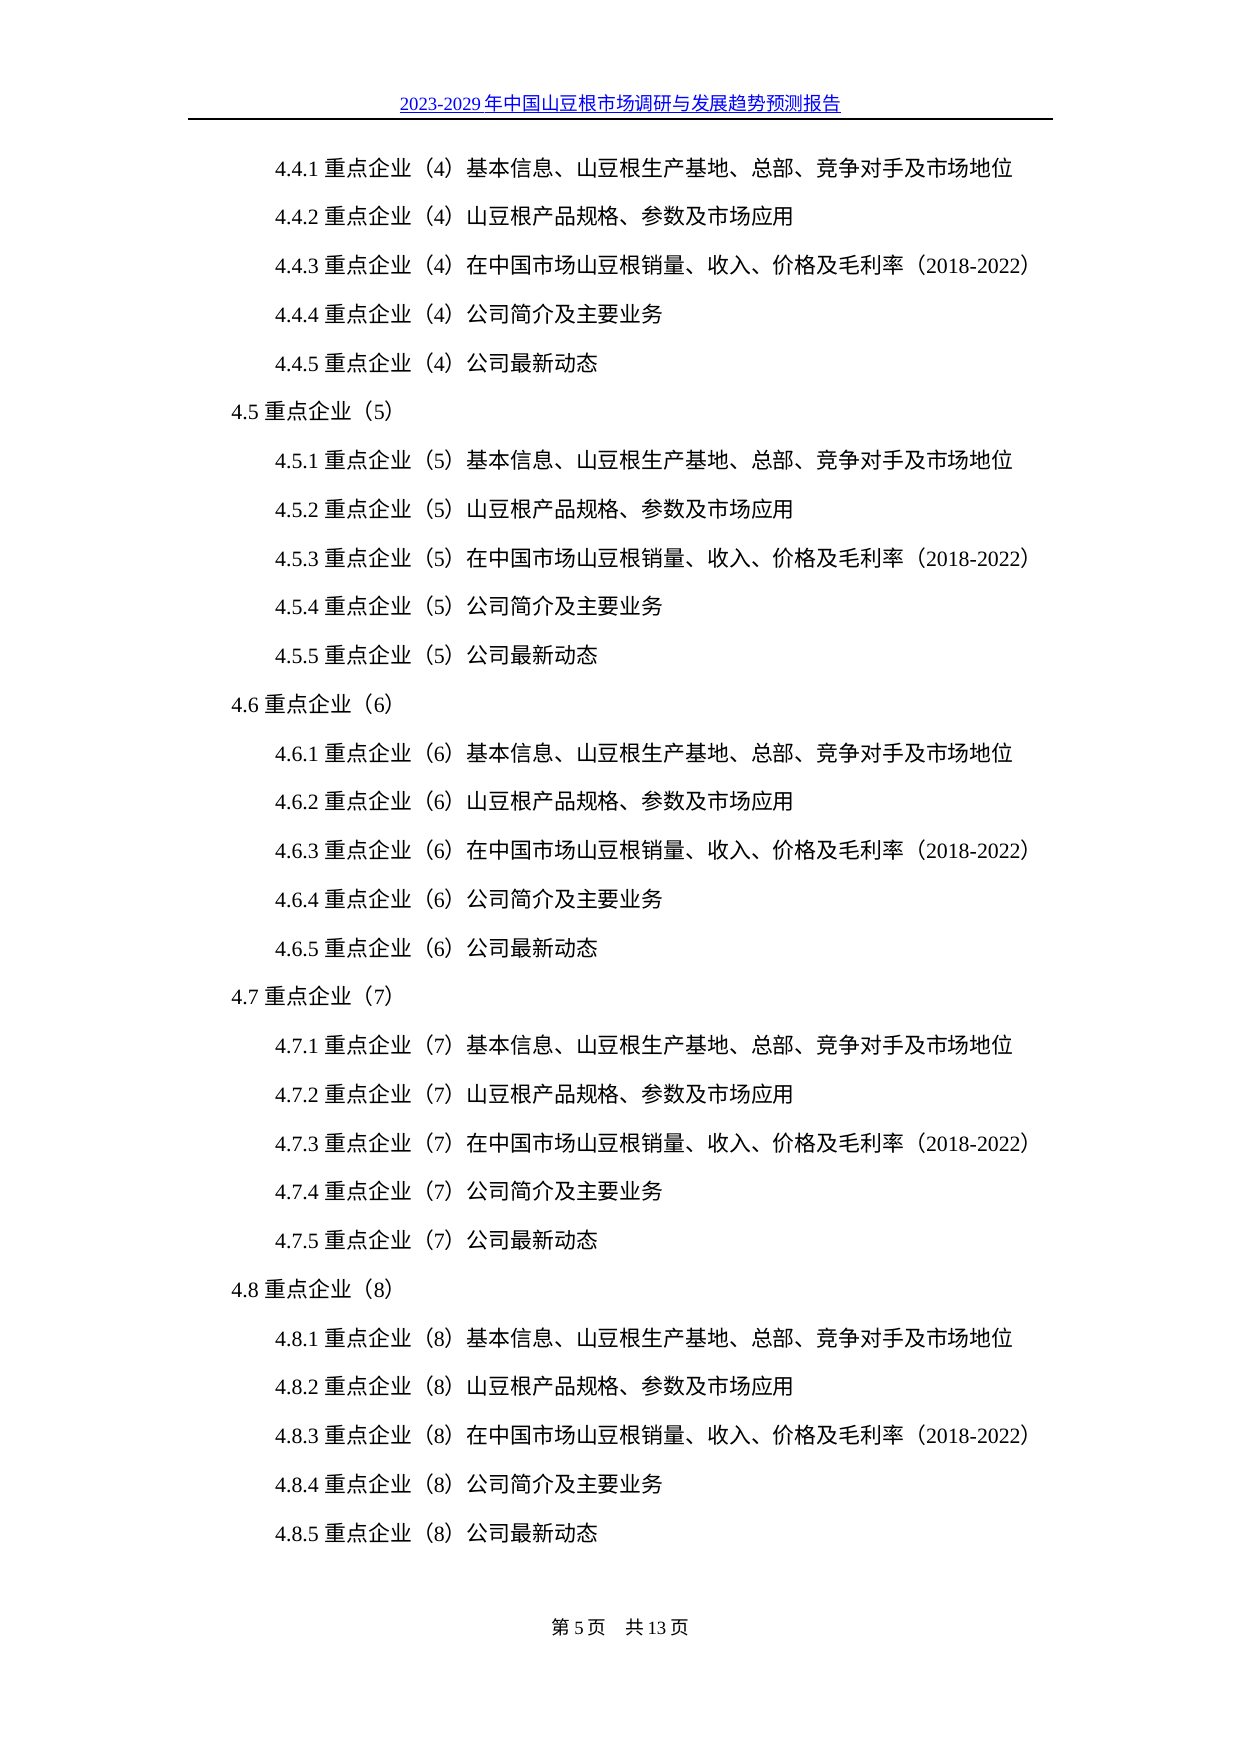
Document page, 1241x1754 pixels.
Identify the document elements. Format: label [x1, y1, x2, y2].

text [187, 150, 1053, 1548]
